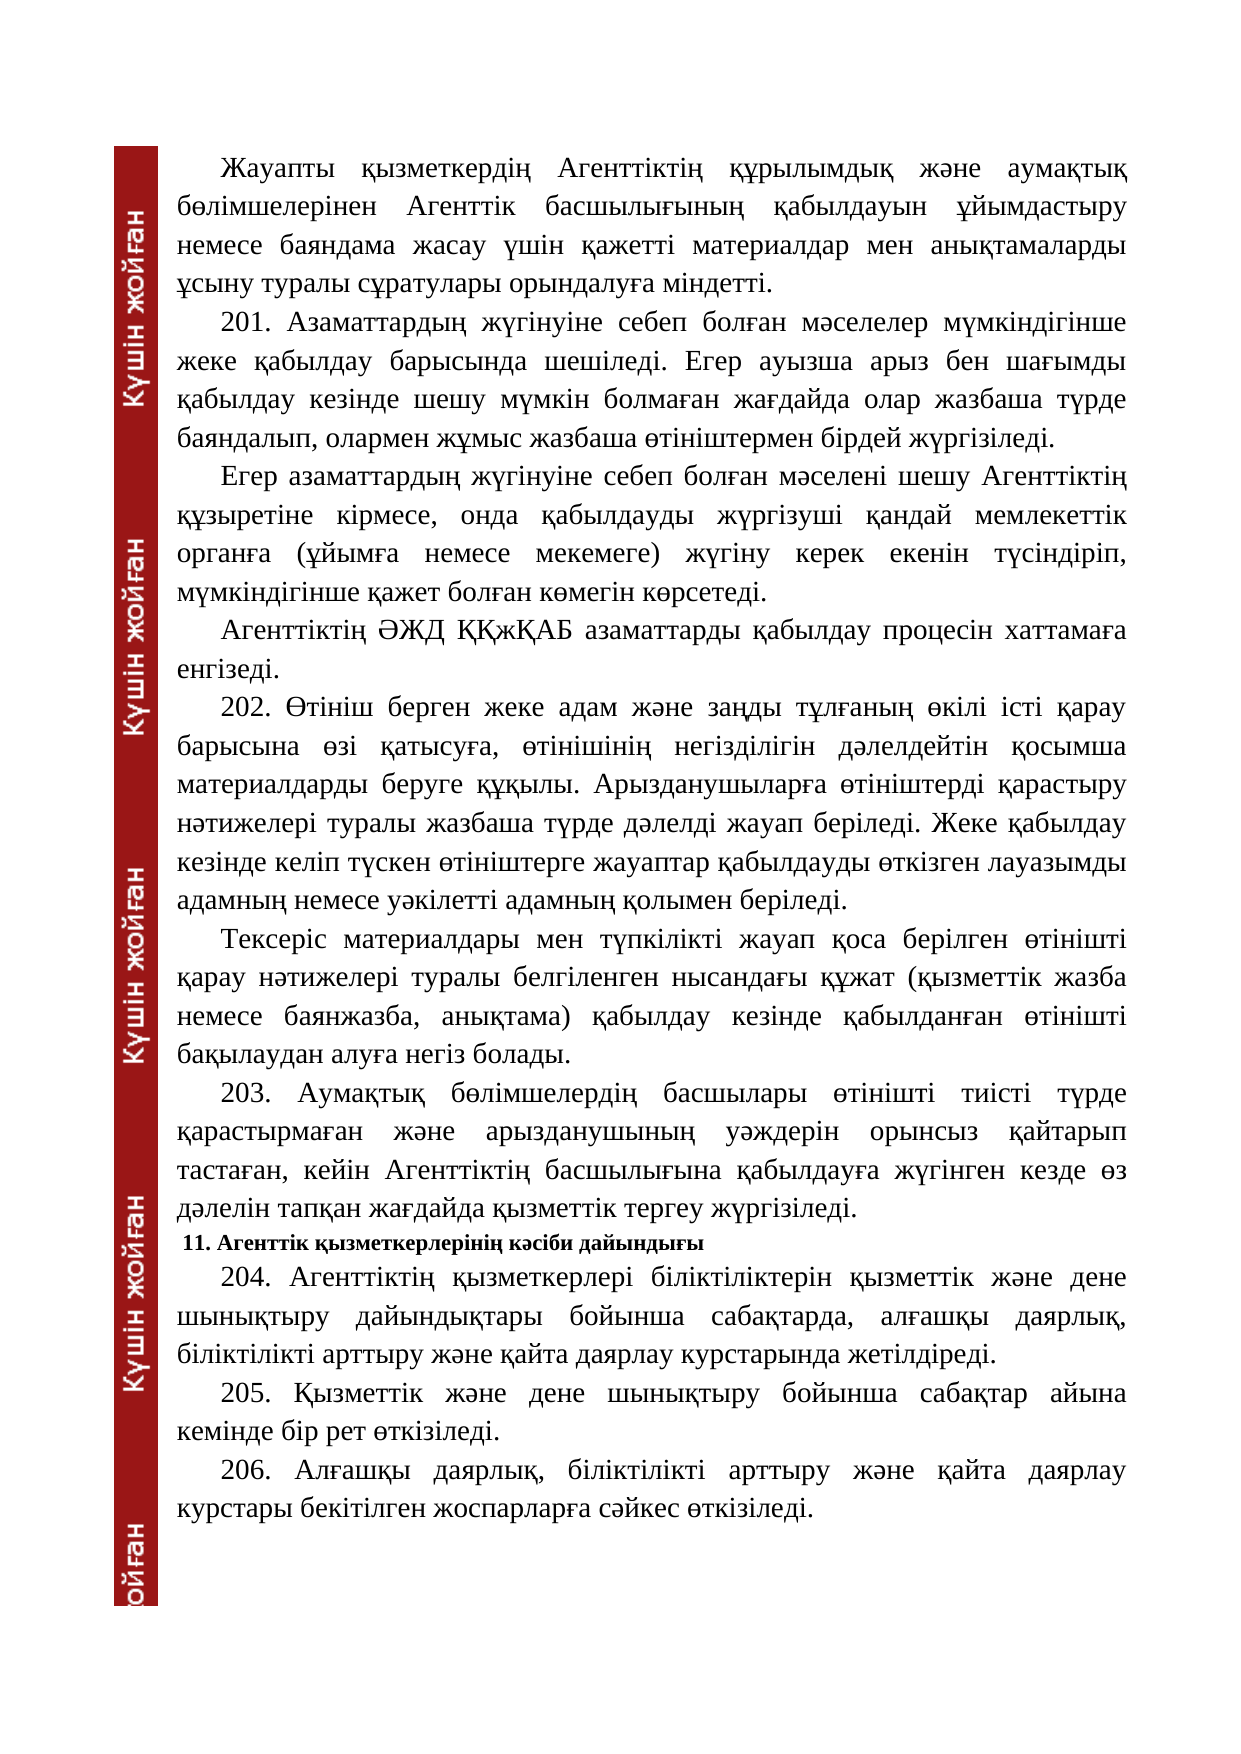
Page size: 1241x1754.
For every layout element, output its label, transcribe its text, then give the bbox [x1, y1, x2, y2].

text 202. Өтініш берген жеке адам және заңды тұлғаның өкілі істі қарау барысына өзі қатысуға, өтінішінің негізділігін дәлелдейтін қосымша материалдарды беруге құқылы. Арызданушыларға өтініштерді қарастыру нәтижелері туралы жазбаша түрде дәлелді жауап беріледі. Жеке қабылдау кезінде келіп түскен өтініштерге жауаптар қабылдауды өткізген лауазымды адамның немесе уәкілетті адамның қолымен беріледі. [112, 689, 1128, 916]
picture [114, 1224, 158, 1229]
picture [114, 916, 158, 921]
text 205. Қызметтік және дене шынықтыру бойынша сабақтар айына кемінде бір рет өткізіледі. [112, 1375, 1128, 1447]
text Агенттіктің ӘЖД ҚҚжҚАБ азаматтарды қабылдау процесін хаттамаға енгізеді. [112, 612, 1128, 684]
text Жауапты қызметкердің Агенттіктің құрылымдық және аумақтық бөлімшелерінен Агенттік басшылығының қабылдауын ұйымдастыру немесе баяндама жасау үшін қажетті материалдар мен анықтамаларды ұсыну туралы сұратулары орындалуға міндетті. [112, 150, 1128, 299]
text 206. Алғашқы даярлық, біліктілікті арттыру және қайта даярлау курстары бекітілген жоспарларға сәйкес өткізіледі. [112, 1452, 1128, 1524]
text 11. Агенттік қызметкерлерінің кәсіби дайындығы [112, 1229, 1128, 1256]
picture [114, 1370, 158, 1375]
text 201. Азаматтардың жүгінуіне себеп болған мәселелер мүмкіндігінше жеке қабылдау барысында шешіледі. Егер ауызша арыз бен шағымды қабылдау кезінде шешу мүмкін болмаған жағдайда олар жазбаша түрде баяндалып, олармен жұмыс жазбаша өтініштермен бірдей жүргізіледі. [112, 304, 1128, 453]
text Егер азаматтардың жүгінуіне себеп болған мәселені шешу Агенттіктің құзыретіне кірмесе, онда қабылдауды жүргізуші қандай мемлекеттік органға (ұйымға немесе мекемеге) жүгіну керек екенін түсіндіріп, мүмкіндігінше қажет болған көмегін көрсетеді. [112, 458, 1128, 607]
picture [114, 1447, 158, 1452]
picture [114, 1524, 158, 1606]
picture [114, 299, 158, 304]
picture [114, 146, 158, 150]
text 204. Агенттіктің қызметкерлері біліктіліктерін қызметтік және дене шынықтыру дайындықтары бойынша сабақтарда, алғашқы даярлық, біліктілікті арттыру және қайта даярлау курстарында жетілдіреді. [112, 1259, 1128, 1370]
picture [114, 607, 158, 612]
picture [114, 1070, 158, 1075]
text 203. Аумақтық бөлімшелердің басшылары өтінішті тиісті түрде қарастырмаған және арызданушының уәждерін орынсыз қайтарып тастаған, кейін Агенттіктің басшылығына қабылдауға жүгінген кезде өз дәлелін тапқан жағдайда қызметтік тергеу жүргізіледі. [112, 1075, 1128, 1224]
picture [114, 684, 158, 689]
picture [114, 453, 158, 458]
text Тексеріс материалдары мен түпкілікті жауап қоса берілген өтінішті қарау нәтижелері туралы белгіленген нысандағы құжат (қызметтік жазба немесе баянжазба, анықтама) қабылдау кезінде қабылданған өтінішті бақылаудан алуға негіз болады. [112, 921, 1128, 1070]
